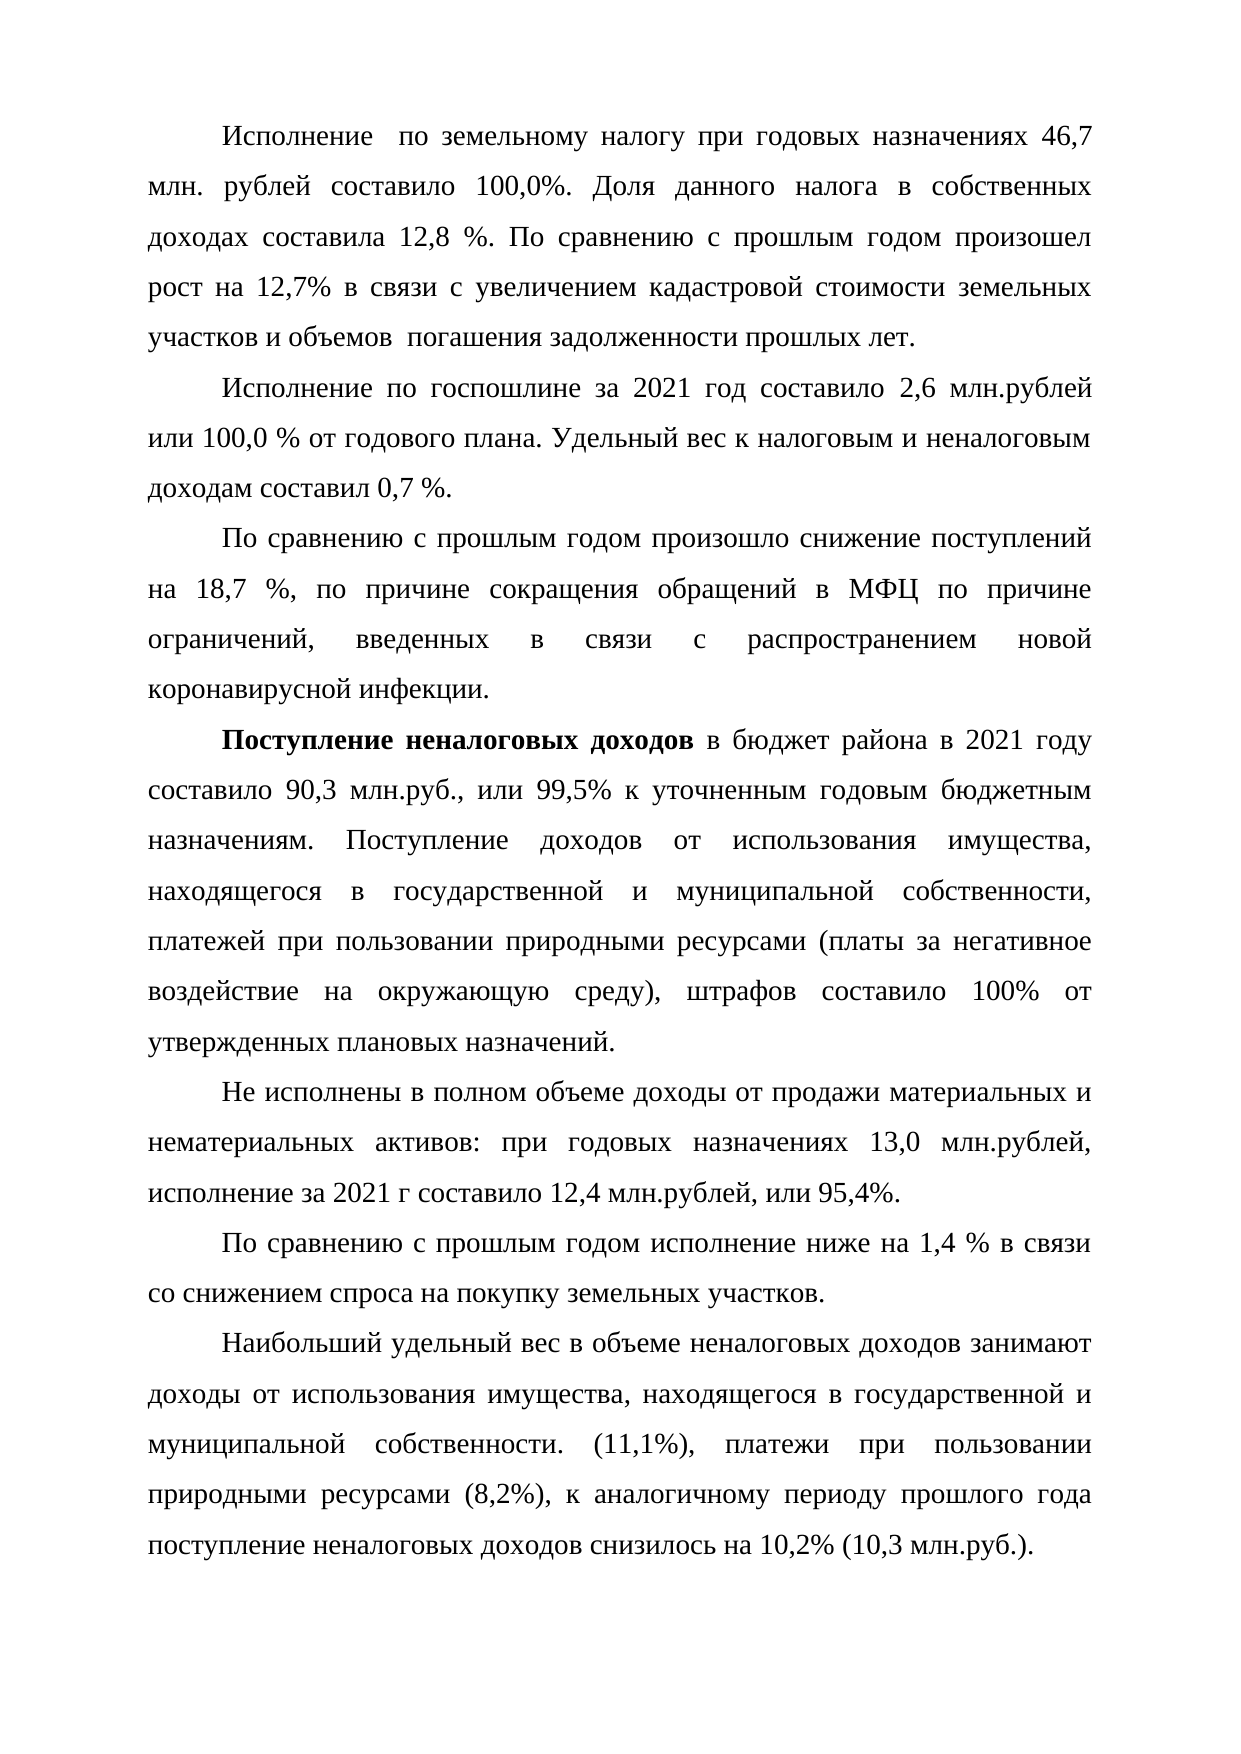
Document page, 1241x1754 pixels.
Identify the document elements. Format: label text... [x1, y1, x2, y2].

text По сравнению с прошлым годом произошло снижение поступлений на 18,7 %, по причине сокращения обращений в МФЦ по причине ограничений, введенных в связи с распространением новой коронавирусной инфекции. [148, 521, 1092, 705]
text Исполнение по земельному налогу при годовых назначениях 46,7 млн. рублей составило 100,0%. Доля данного налога в собственных доходах составила 12,8 %. По сравнению с прошлым годом произошел рост на 12,7% в связи с увеличением кадастровой стоимости земельных участков и объемов погашения задолженности прошлых лет. [148, 118, 1092, 353]
text Исполнение по госпошлине за 2021 год составило 2,6 млн.рублей или 100,0 % от годового плана. Удельный вес к налоговым и неналоговым доходам составил 0,7 %. [148, 370, 1092, 504]
text Не исполнены в полном объеме доходы от продажи материальных и нематериальных активов: при годовых назначениях 13,0 млн.рублей, исполнение за 2021 г составило 12,4 млн.рублей, или 95,4%. [148, 1074, 1092, 1208]
text По сравнению с прошлым годом исполнение ниже на 1,4 % в связи со снижением спроса на покупку земельных участков. [148, 1225, 1092, 1309]
text Поступление неналоговых доходов в бюджет района в 2021 году составило 90,3 млн.руб., или 99,5% к уточненным годовым бюджетным назначениям. Поступление доходов от использования имущества, находящегося в государственной и муниципальной собственности, платежей при пользовании природными ресурсами (платы за негативное воздействие на окружающую среду), штрафов составило 100% от утвержденных плановых назначений. [148, 722, 1092, 1057]
text Наибольший удельный вес в объеме неналоговых доходов занимают доходы от использования имущества, находящегося в государственной и муниципальной собственности. (11,1%), платежи при пользовании природными ресурсами (8,2%), к аналогичному периоду прошлого года поступление неналоговых доходов снизилось на 10,2% (10,3 млн.руб.). [148, 1326, 1092, 1560]
